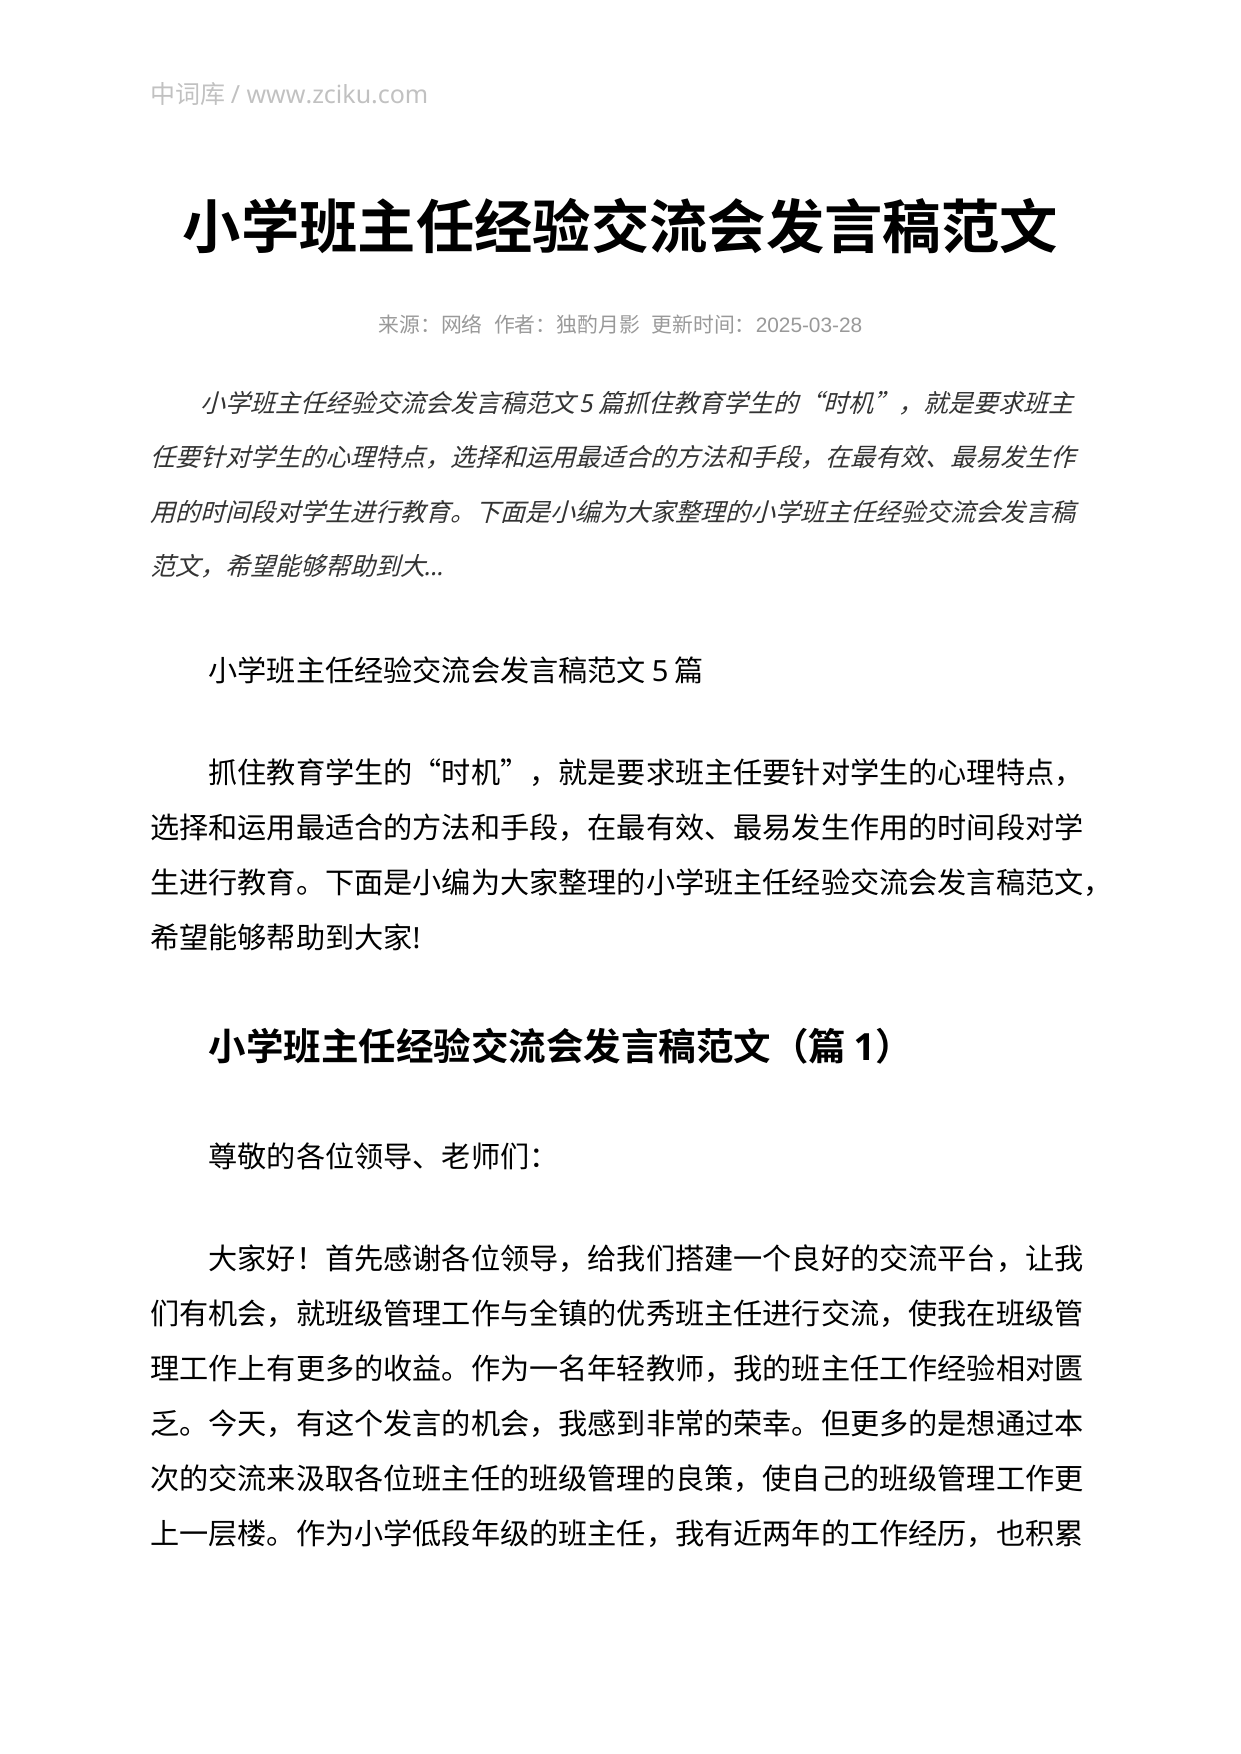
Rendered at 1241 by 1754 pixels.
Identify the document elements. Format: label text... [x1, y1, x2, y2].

subtitle 小学班主任经验交流会发言稿范文 [150, 181, 1090, 266]
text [150, 1236, 1090, 1553]
text 来源：网络 作者：独酌月影 更新时间：2025-03-28 [150, 313, 1090, 337]
text 小学班主任经验交流会发言稿范文5篇抓住教育学生的“时机”，就是要求班主任要针对学生的心理特点，选择和运用最适合的方法和手段，在最有效、最易发生作用的时间段对学生进行教育。下面是小编为大家整理的小学班主任经验交流会发言稿范文，希望能够帮助到大... [150, 383, 1090, 583]
text 尊敬的各位领导、老师们： [150, 1134, 1090, 1176]
text 小学班主任经验交流会发言稿范文（篇1） [150, 1016, 1090, 1071]
text 抓住教育学生的“时机”，就是要求班主任要针对学生的心理特点，选择和运用最适合的方法和手段，在最有效、最易发生作用的时间段对学生进行教育。下面是小编为大家整理的小学班主任经验交流会发言稿范文，希望能够帮助到大家! [150, 750, 1090, 957]
text 小学班主任经验交流会发言稿范文5篇 [150, 648, 1090, 690]
